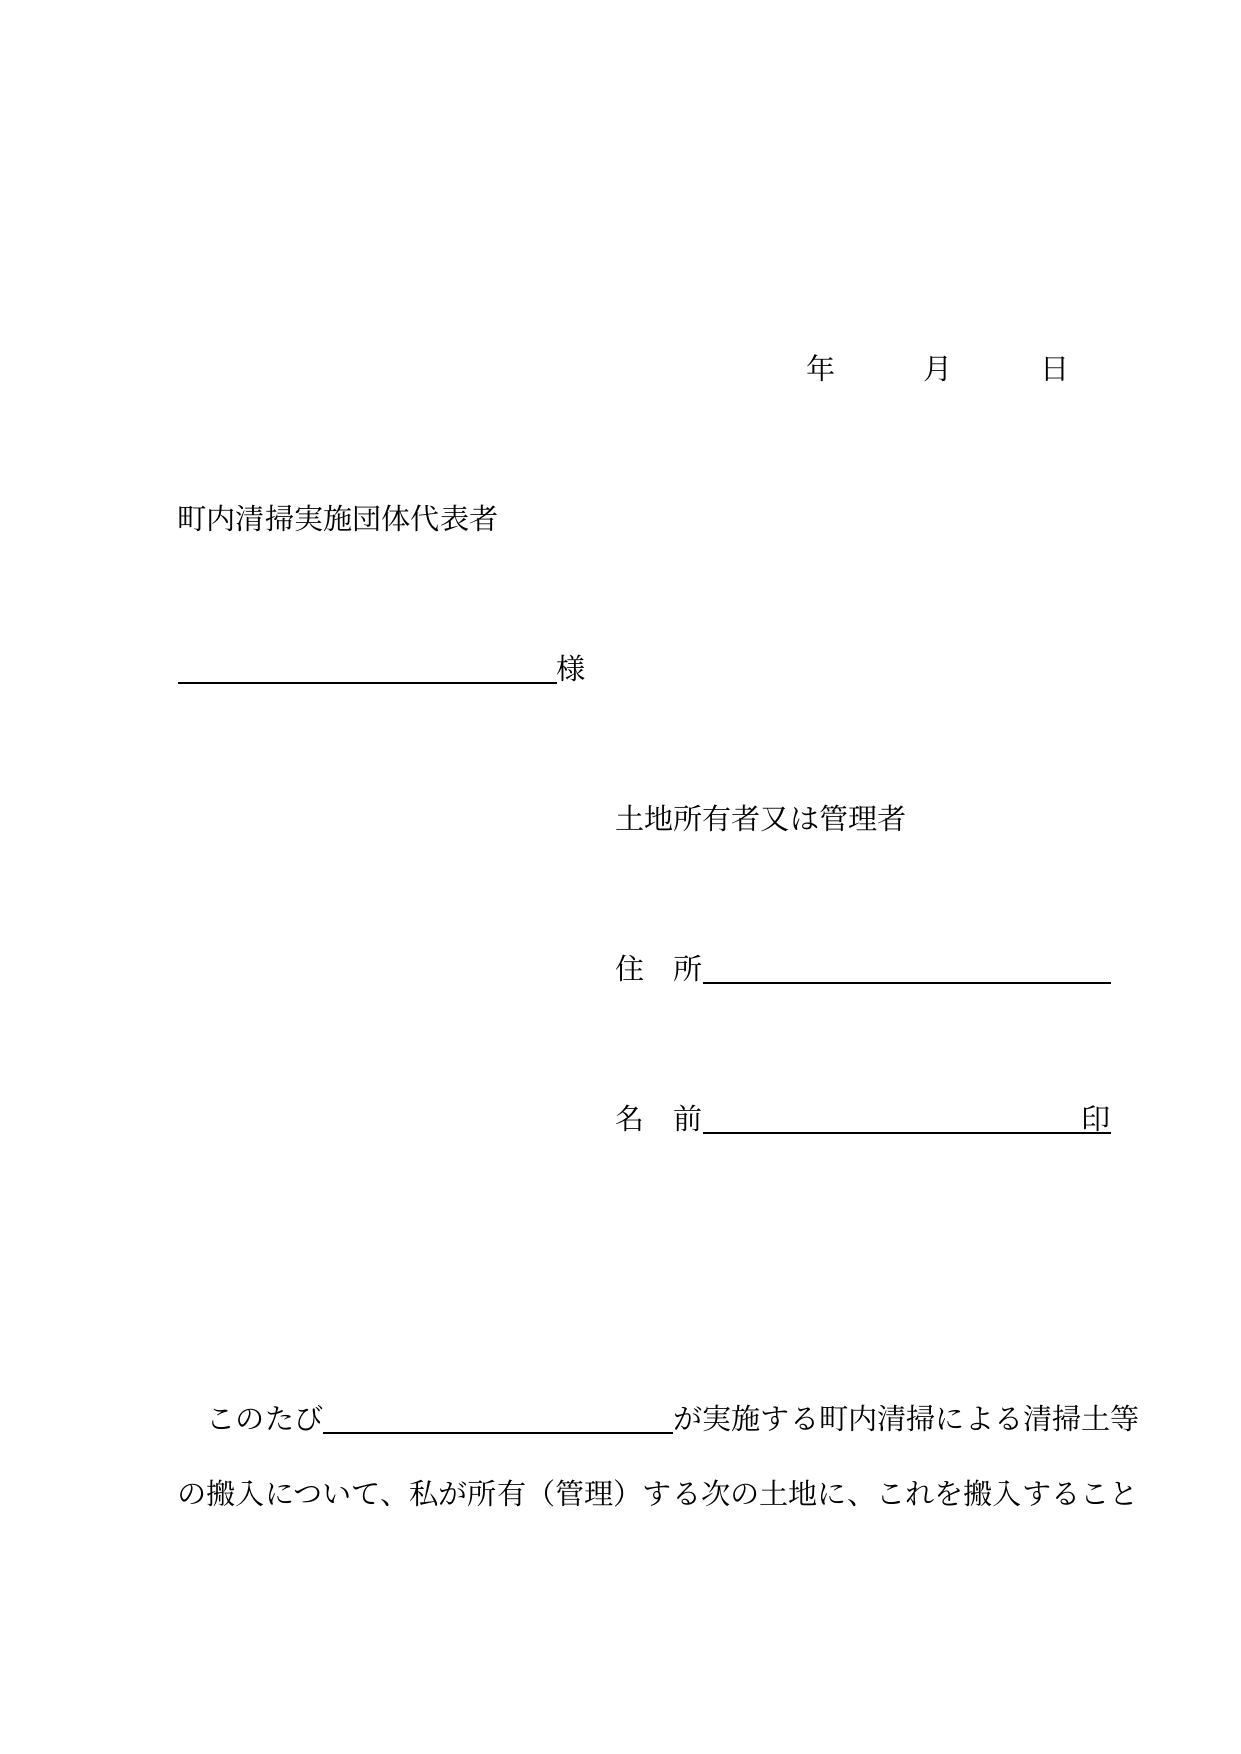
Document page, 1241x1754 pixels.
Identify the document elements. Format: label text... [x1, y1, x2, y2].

text 様 [177, 629, 1069, 704]
text の搬入について、私が所有（管理）する次の土地に、これを搬入すること [177, 1454, 1158, 1529]
text このたび が実施する町内清掃による清掃土等 [177, 1379, 1158, 1454]
text 住 所 [177, 929, 1171, 1004]
text 町内清掃実施団体代表者 [177, 479, 1069, 554]
text 土地所有者又は管理者 [177, 779, 1069, 854]
text 年 月 日 [177, 329, 1069, 404]
text 名 前 印 [177, 1079, 1158, 1154]
